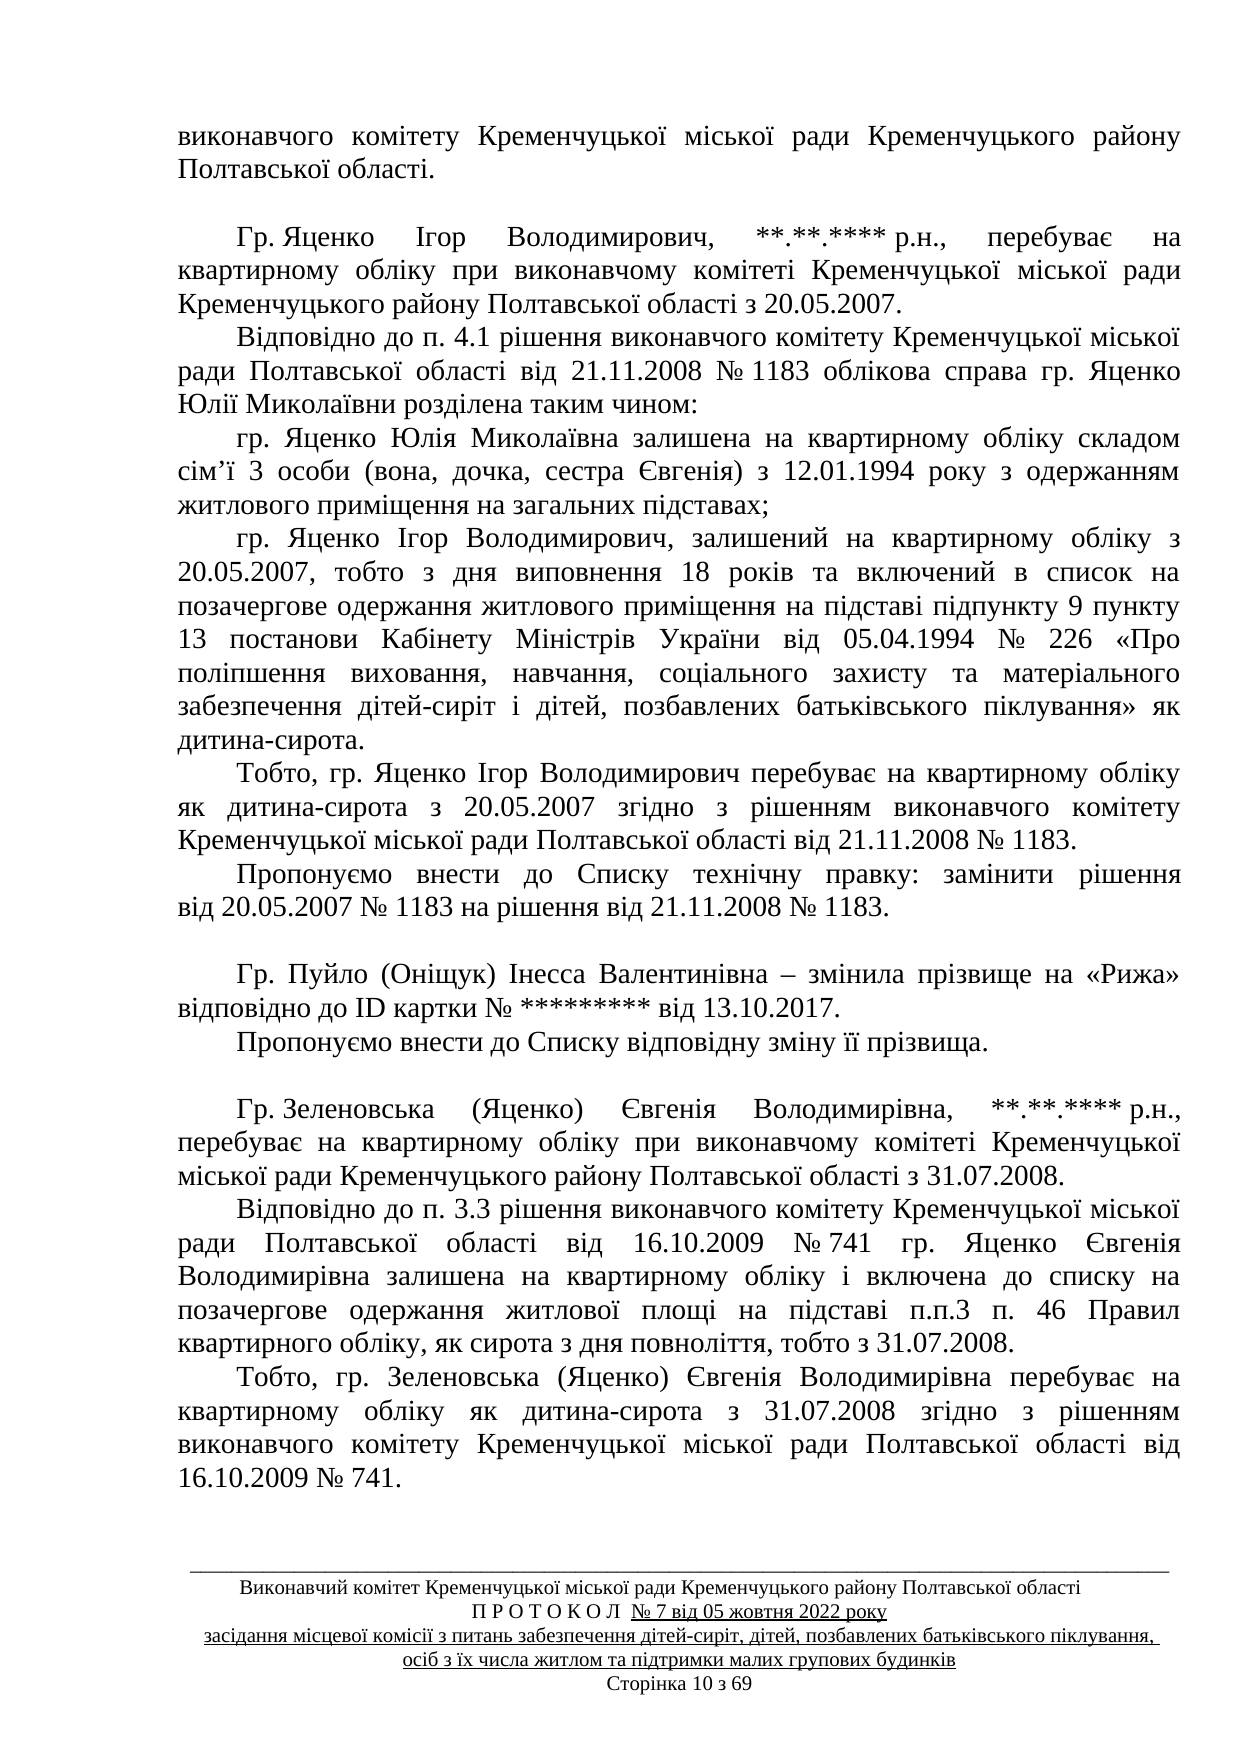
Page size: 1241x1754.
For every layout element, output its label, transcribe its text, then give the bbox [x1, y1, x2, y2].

text Гр. Зеленовська (Яценко) Євгенія Володимирівна, **.**.**** р.н., перебуває на квартирному обліку при виконавчому комітеті Кременчуцької міської ради Кременчуцького району Полтавської області з 31.07.2008. [177, 1091, 1181, 1191]
text Гр. Яценко Ігор Володимирович, **.**.**** р.н., перебуває на квартирному обліку при виконавчому комітеті Кременчуцької міської ради Кременчуцького району Полтавської області з 20.05.2007. [177, 219, 1181, 319]
text гр. Яценко Юлія Миколаївна залишена на квартирному обліку складом сім’ї 3 особи (вона, дочка, сестра Євгенія) з 12.01.1994 року з одержанням житлового приміщення на загальних підставах; [177, 420, 1181, 521]
text Відповідно до п. 3.3 рішення виконавчого комітету Кременчуцької міської ради Полтавської області від 16.10.2009 № 741 гр. Яценко Євгенія Володимирівна залишена на квартирному обліку і включена до списку на позачергове одержання житлової площі на підставі п.п.3 п. 46 Правил квартирного обліку, як сирота з дня повноліття, тобто з 31.07.2008. [177, 1191, 1181, 1359]
text Відповідно до п. 4.1 рішення виконавчого комітету Кременчуцької міської ради Полтавської області від 21.11.2008 № 1183 облікова справа гр. Яценко Юлії Миколаївни розділена таким чином: [177, 319, 1181, 420]
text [177, 118, 1181, 185]
text Пропонуємо внести до Списку відповідну зміну її прізвища. [177, 1024, 1181, 1057]
text Тобто, гр. Зеленовська (Яценко) Євгенія Володимирівна перебуває на квартирному обліку як дитина-сирота з 31.07.2008 згідно з рішенням виконавчого комітету Кременчуцької міської ради Полтавської області від 16.10.2009 № 741. [177, 1359, 1181, 1493]
text Тобто, гр. Яценко Ігор Володимирович перебуває на квартирному обліку як дитина-сирота з 20.05.2007 згідно з рішенням виконавчого комітету Кременчуцької міської ради Полтавської області від 21.11.2008 № 1183. [177, 755, 1181, 856]
text Пропонуємо внести до Списку технічну правку: замінити рішення від 20.05.2007 № 1183 на рішення від 21.11.2008 № 1183. [177, 856, 1181, 923]
text гр. Яценко Ігор Володимирович, залишений на квартирному обліку з 20.05.2007, тобто з дня виповнення 18 років та включений в список на позачергове одержання житлового приміщення на підставі підпункту 9 пункту 13 постанови Кабінету Міністрів України від 05.04.1994 № 226 «Про поліпшення виховання, навчання, соціального захисту та матеріального забезпечення дітей-сиріт і дітей, позбавлених батьківського піклування» як дитина-сирота. [177, 521, 1181, 755]
text Гр. Пуйло (Оніщук) Інесса Валентинівна – змінила прізвище на «Рижа» відповідно до ID картки № ********* від 13.10.2017. [177, 957, 1181, 1024]
